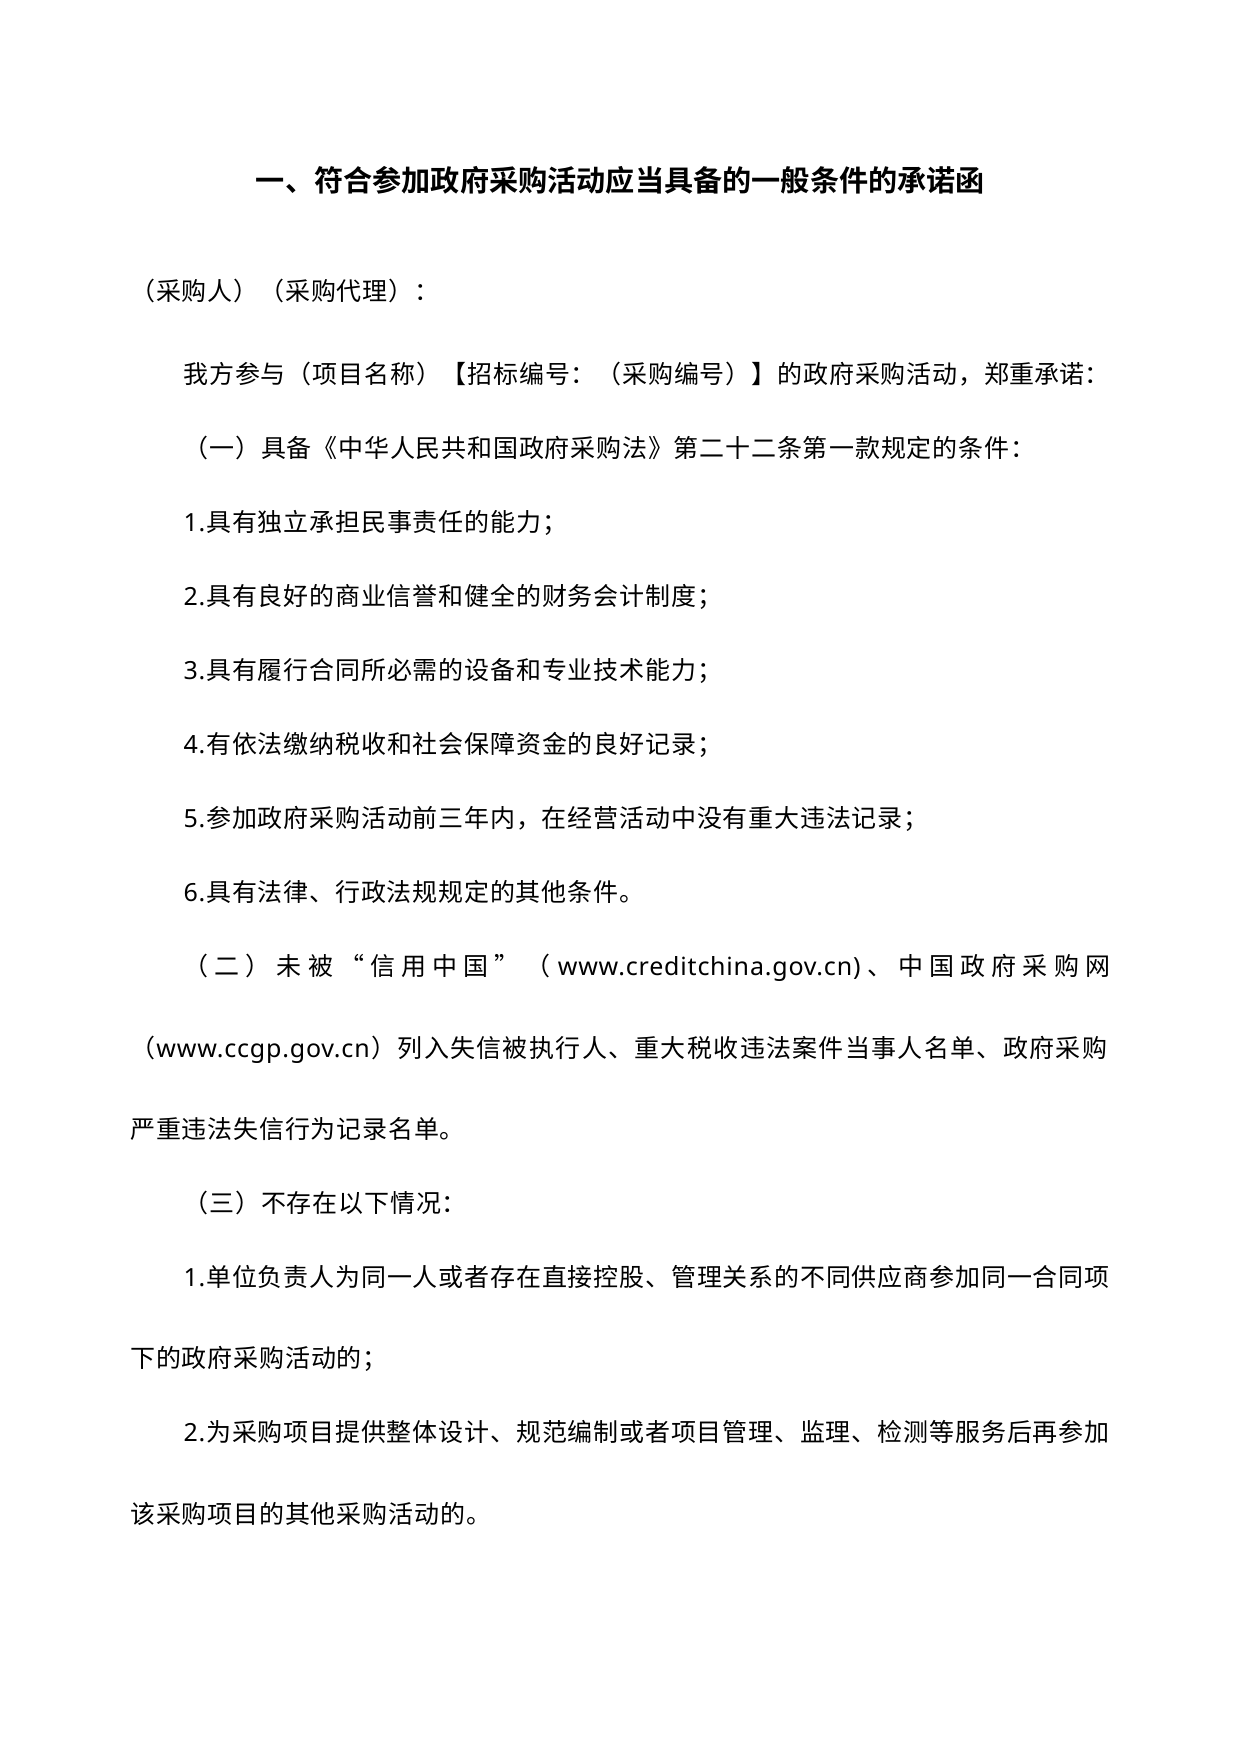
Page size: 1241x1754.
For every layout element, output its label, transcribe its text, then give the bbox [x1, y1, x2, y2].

subtitle 一、符合参加政府采购活动应当具备的一般条件的承诺函 [130, 146, 1110, 211]
text 我方参与（项目名称）【招标编号：（采购编号）】的政府采购活动，郑重承诺： [130, 340, 1110, 405]
text （三）不存在以下情况： [130, 1169, 1110, 1234]
text 6.具有法律、行政法规规定的其他条件。 [130, 858, 1110, 923]
text （一）具备《中华人民共和国政府采购法》第二十二条第一款规定的条件： [130, 414, 1110, 479]
text 1.单位负责人为同一人或者存在直接控股、管理关系的不同供应商参加同一合同项下的政府采购活动的； [130, 1243, 1110, 1389]
text 5.参加政府采购活动前三年内，在经营活动中没有重大违法记录； [130, 784, 1110, 849]
text 2.具有良好的商业信誉和健全的财务会计制度； [130, 562, 1110, 627]
text 1.具有独立承担民事责任的能力； [130, 488, 1110, 553]
text 2.为采购项目提供整体设计、规范编制或者项目管理、监理、检测等服务后再参加该采购项目的其他采购活动的。 [130, 1398, 1110, 1545]
text 4.有依法缴纳税收和社会保障资金的良好记录； [130, 710, 1110, 775]
text （采购人）（采购代理）： [130, 257, 1110, 322]
text 3.具有履行合同所必需的设备和专业技术能力； [130, 636, 1110, 701]
text （二）未被“信用中国”（www.creditchina.gov.cn)、中国政府采购网（www.ccgp.gov.cn）列入失信被执行人、重大税收违法案件当事人名单、政府采购严重违法失信行为记录名单。 [130, 932, 1110, 1160]
